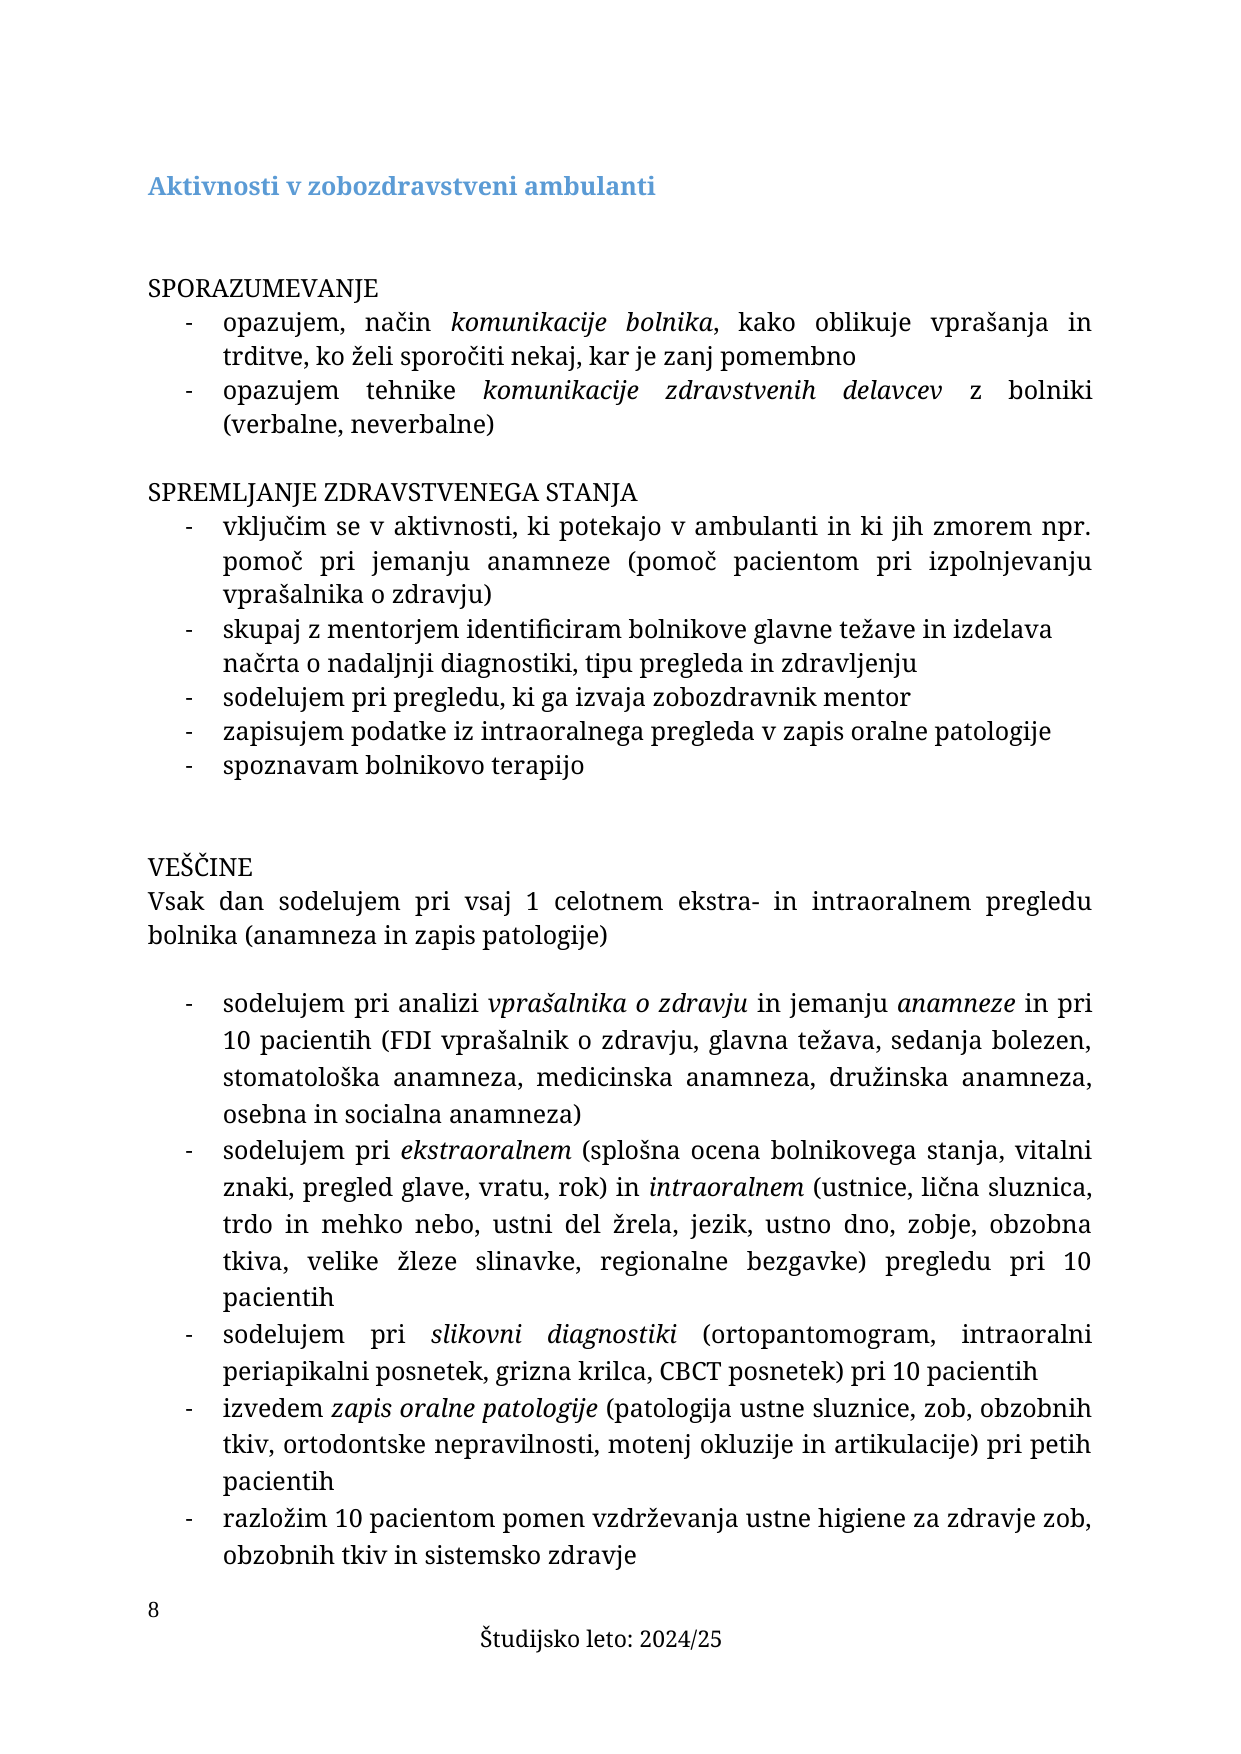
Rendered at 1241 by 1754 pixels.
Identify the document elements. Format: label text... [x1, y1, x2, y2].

list vključim se v aktivnosti, ki potekajo v ambulanti in ki jih zmorem npr. pomoč pri jemanju anamneze (pomoč pacientom pri izpolnjevanju vprašalnika o zdravju) [185, 509, 1093, 611]
list skupaj z mentorjem identificiram bolnikove glavne težave in izdelava načrta o nadaljnji diagnostiki, tipu pregleda in zdravljenju [185, 611, 1093, 679]
subtitle Aktivnosti v zobozdravstveni ambulanti [148, 168, 1093, 202]
list spoznavam bolnikovo terapijo [185, 747, 1093, 782]
list opazujem, način komunikacije bolnika, kako oblikuje vprašanja in trditve, ko želi sporočiti nekaj, kar je zanj pomembno [185, 305, 1093, 373]
list sodelujem pri ekstraoralnem (splošna ocena bolnikovega stanja, vitalni znaki, pregled glave, vratu, rok) in intraoralnem (ustnice, lična sluznica, trdo in mehko nebo, ustni del žrela, jezik, ustno dno, zobje, obzobna tkiva, velike žleze slinavke, regionalne bezgavke) pregledu pri 10 pacientih [185, 1133, 1093, 1314]
text Vsak dan sodelujem pri vsaj 1 celotnem ekstra- in intraoralnem pregledu bolnika (anamneza in zapis patologije) [148, 884, 1093, 952]
list opazujem tehnike komunikacije zdravstvenih delavcev z bolniki (verbalne, neverbalne) [185, 373, 1093, 441]
list sodelujem pri slikovni diagnostiki (ortopantomogram, intraoralni periapikalni posnetek, grizna krilca, CBCT posnetek) pri 10 pacientih [185, 1317, 1093, 1388]
list sodelujem pri analizi vprašalnika o zdravju in jemanju anamneze in pri 10 pacientih (FDI vprašalnik o zdravju, glavna težava, sedanja bolezen, stomatološka anamneza, medicinska anamneza, družinska anamneza, osebna in socialna anamneza) [185, 986, 1093, 1130]
text SPORAZUMEVANJE [148, 271, 1093, 305]
list razložim 10 pacientom pomen vzdrževanja ustne higiene za zdravje zob, obzobnih tkiv in sistemsko zdravje [185, 1501, 1093, 1572]
list zapisujem podatke iz intraoralnega pregleda v zapis oralne patologije [185, 713, 1093, 747]
list izvedem zapis oralne patologije (patologija ustne sluznice, zob, obzobnih tkiv, ortodontske nepravilnosti, motenj okluzije in artikulacije) pri petih pacientih [185, 1390, 1093, 1498]
text SPREMLJANJE ZDRAVSTVENEGA STANJA [148, 475, 1093, 509]
text VEŠČINE [148, 850, 1093, 884]
list sodelujem pri pregledu, ki ga izvaja zobozdravnik mentor [185, 679, 1093, 713]
